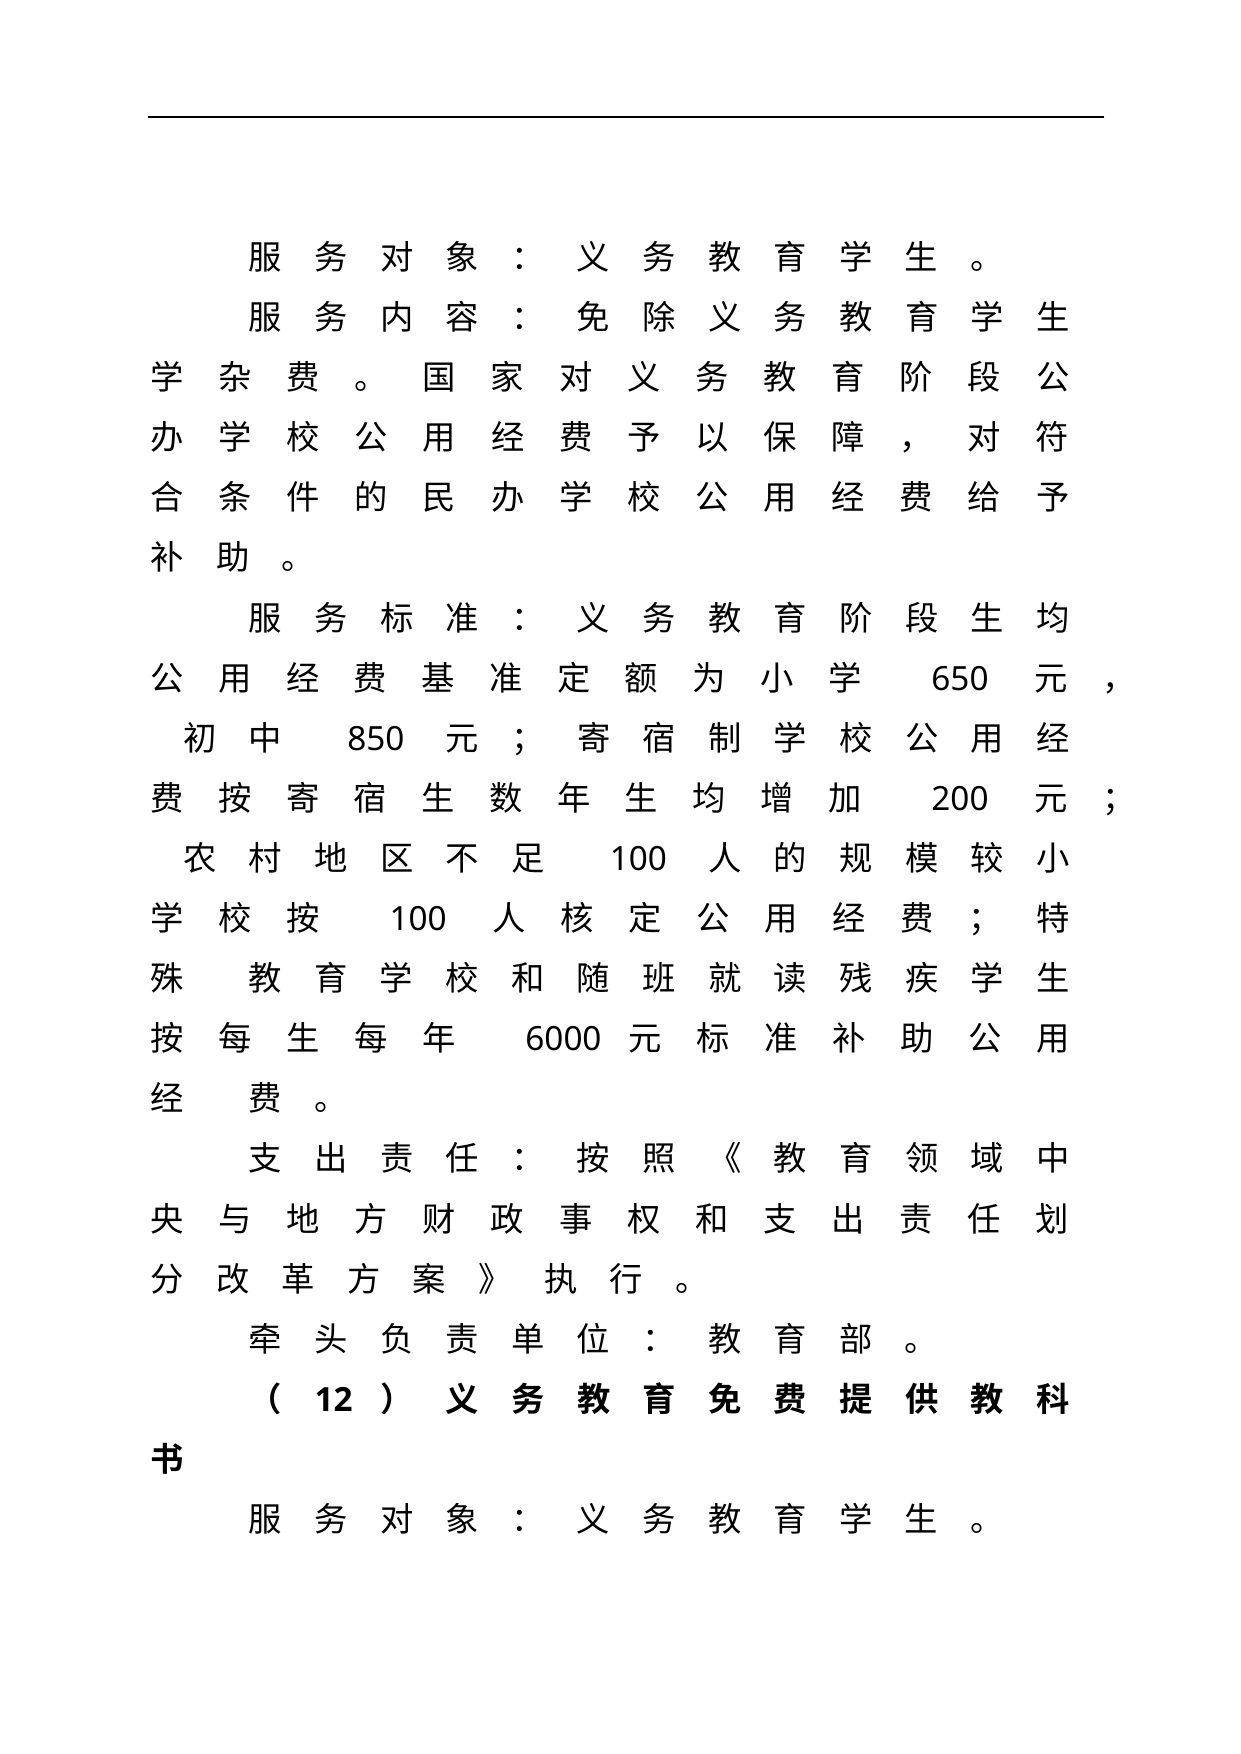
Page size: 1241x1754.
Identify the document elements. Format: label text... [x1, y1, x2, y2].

text 牵头负责单位：教育部。 [150, 1307, 1102, 1367]
text 服务对象：义务教育学生。 [150, 225, 1102, 285]
text 支出责任：按照《教育领域中央与地方财政事权和支出责任划 分改革方案》执行。 [150, 1126, 1102, 1307]
text （12）义务教育免费提供教科书 [150, 1367, 1102, 1487]
text 服务对象：义务教育学生。 [150, 1487, 1102, 1547]
text 服务标准：义务教育阶段生均公用经费基准定额为小学 650 元， 初中 850 元；寄宿制学校公用经费按寄宿生数年生均增加 200 元； 农村地区不足 100 人的规模较小学校按 100 人核定公用经费；特殊 教育学校和随班就读残疾学生按每生每年 6000 元标准补助公用经 费。 [150, 585, 1102, 1126]
text 服务内容：免除义务教育学生学杂费。国家对义务教育阶段公 办学校公用经费予以保障，对符合条件的民办学校公用经费给予补助。 [150, 285, 1102, 585]
